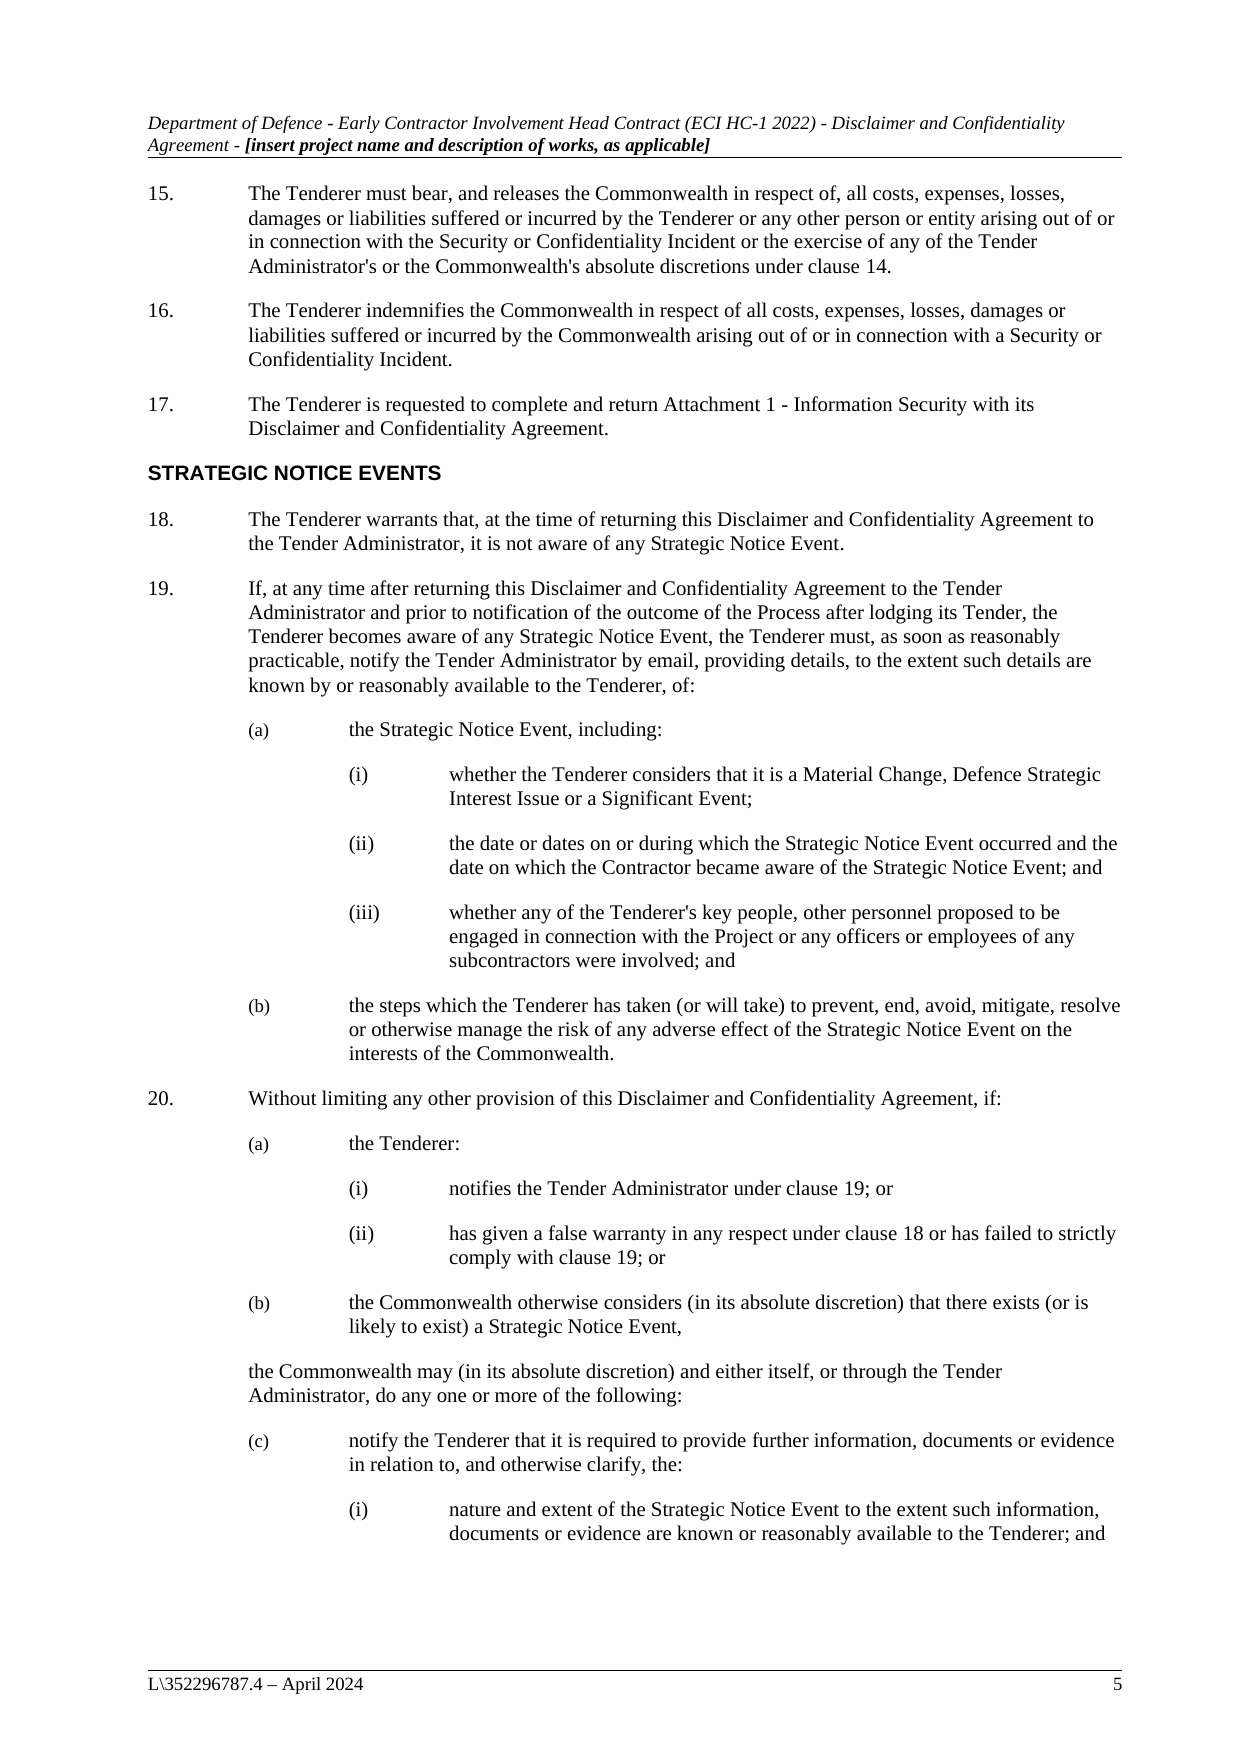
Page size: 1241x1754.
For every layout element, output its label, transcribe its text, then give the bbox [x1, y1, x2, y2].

list The Tenderer is requested to complete and return Attachment 1 - Information Security with its Disclaimer and Confidentiality Agreement. [148, 391, 1122, 439]
list the Commonwealth otherwise considers (in its absolute discretion) that there exists (or is likely to exist) a Strategic Notice Event, [248, 1290, 1122, 1338]
list whether any of the Tenderer's key people, other personnel proposed to be engaged in connection with the Project or any officers or employees of any subcontractors were involved; and [348, 900, 1122, 972]
list the Tenderer: [248, 1131, 1122, 1155]
list notify the Tenderer that it is required to provide further information, documents or evidence in relation to, and otherwise clarify, the: [248, 1428, 1122, 1476]
subtitle STRATEGIC NOTICE EVENTS [148, 460, 1122, 484]
subtitle the Commonwealth may (in its absolute discretion) and either itself, or through the Tender Administrator, do any one or more of the following: [248, 1359, 1122, 1407]
list the Strategic Notice Event, including: [248, 717, 1122, 741]
list The Tenderer warrants that, at the time of returning this Disclaimer and Confidentiality Agreement to the Tender Administrator, it is not aware of any Strategic Notice Event. [148, 507, 1122, 555]
list nature and extent of the Strategic Notice Event to the extent such information, documents or evidence are known or reasonably available to the Tenderer; and [348, 1497, 1122, 1545]
list Without limiting any other provision of this Disclaimer and Confidentiality Agreement, if: [148, 1086, 1122, 1110]
list whether the Tenderer considers that it is a Material Change, Defence Strategic Interest Issue or a Significant Event; [348, 762, 1122, 810]
list has given a false warranty in any respect under clause 18 or has failed to strictly comply with clause 19; or [348, 1221, 1122, 1269]
list the date or dates on or during which the Strategic Notice Event occurred and the date on which the Contractor became aware of the Strategic Notice Event; and [348, 831, 1122, 879]
list the steps which the Tenderer has taken (or will take) to prevent, end, avoid, mitigate, resolve or otherwise manage the risk of any adverse effect of the Strategic Notice Event on the interests of the Commonwealth. [248, 993, 1122, 1065]
list If, at any time after returning this Disclaimer and Confidentiality Agreement to the Tender Administrator and prior to notification of the outcome of the Process after lodging its Tender, the Tenderer becomes aware of any Strategic Notice Event, the Tenderer must, as soon as reasonably practicable, notify the Tender Administrator by email, providing details, to the extent such details are known by or reasonably available to the Tenderer, of: [148, 576, 1122, 697]
list notifies the Tender Administrator under clause 19; or [348, 1176, 1122, 1200]
list The Tenderer indemnifies the Commonwealth in respect of all costs, expenses, losses, damages or liabilities suffered or incurred by the Commonwealth arising out of or in connection with a Security or Confidentiality Incident. [148, 298, 1122, 371]
list The Tenderer must bear, and releases the Commonwealth in respect of, all costs, expenses, losses, damages or liabilities suffered or incurred by the Tenderer or any other person or entity arising out of or in connection with the Security or Confidentiality Incident or the exercise of any of the Tender Administrator's or the Commonwealth's absolute discretions under clause 14. [148, 181, 1122, 278]
